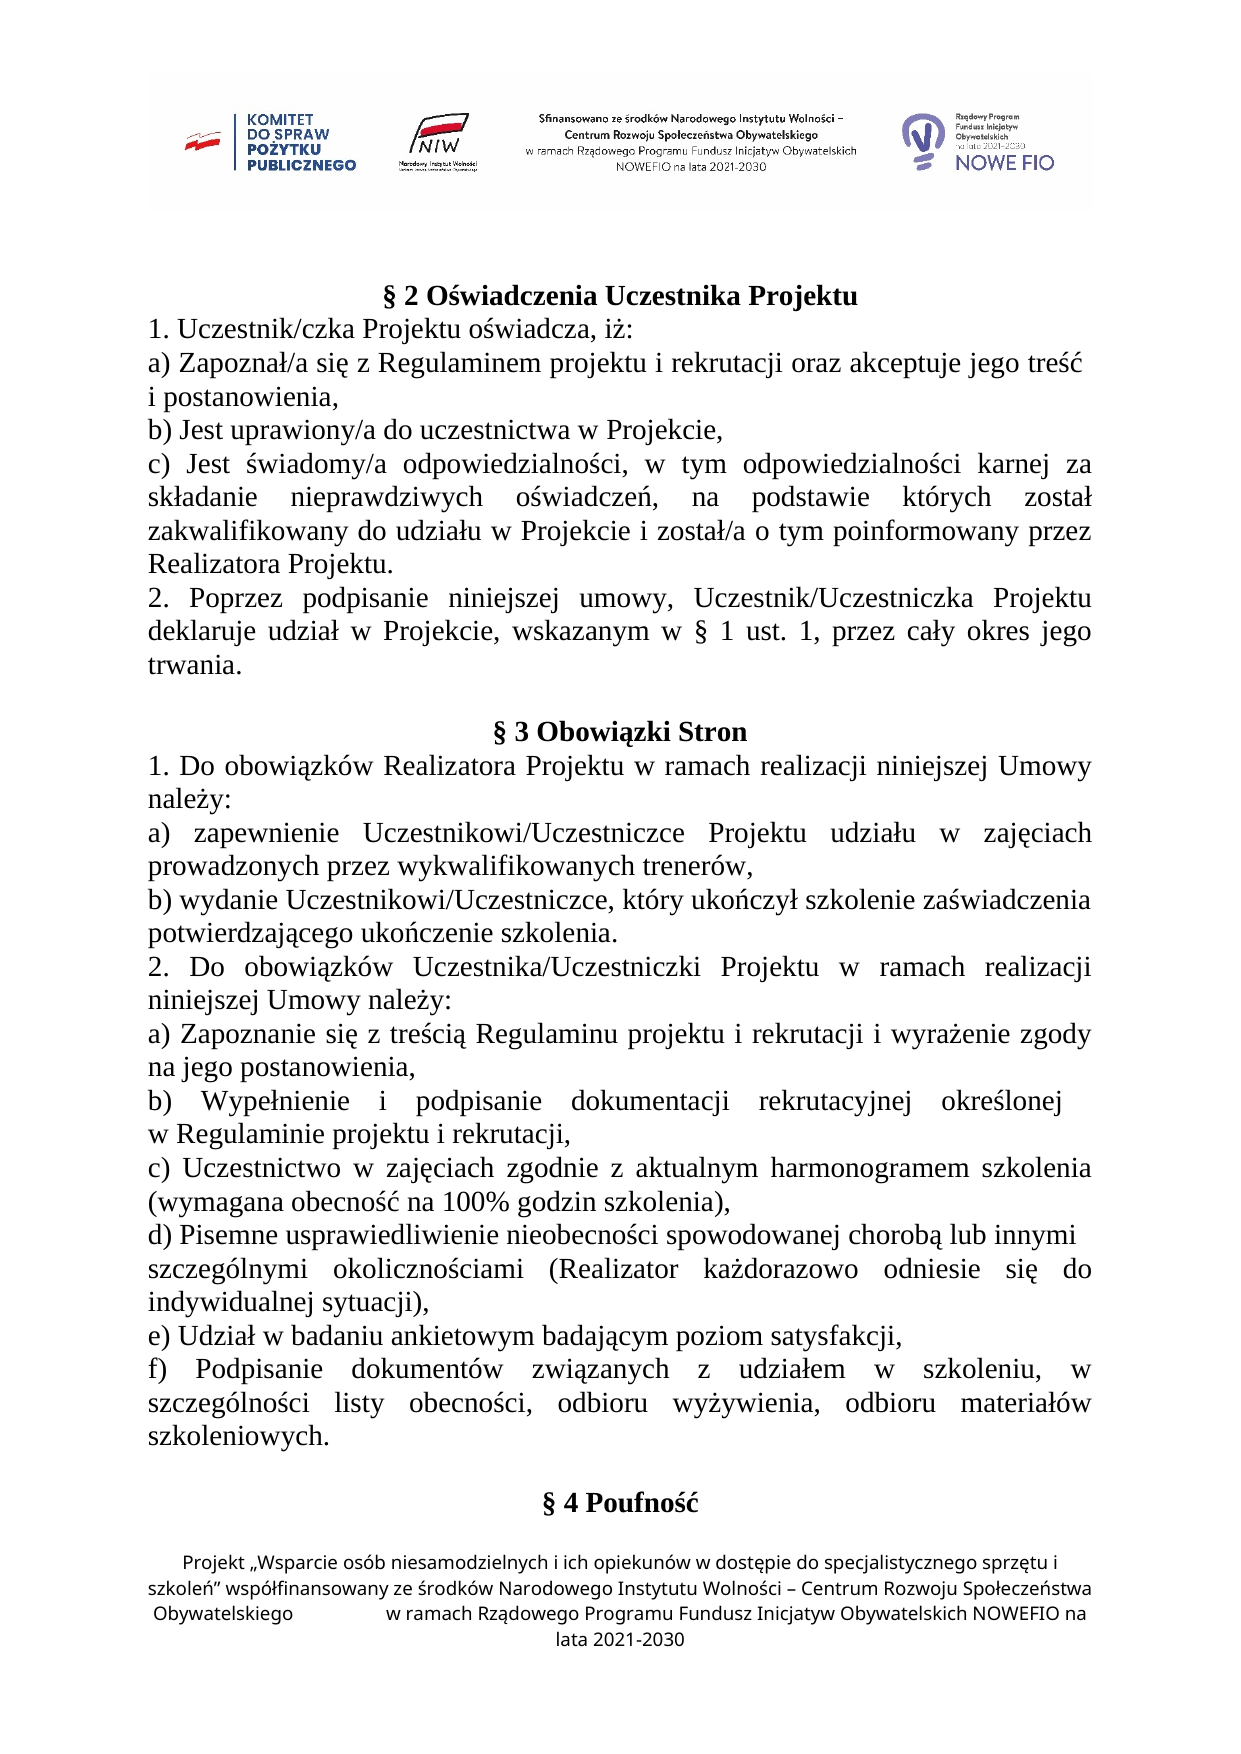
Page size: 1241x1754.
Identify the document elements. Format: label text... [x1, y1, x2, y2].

text a) zapewnienie Uczestnikowi/Uczestniczce Projektu udziału w zajęciach prowadzonych przez wykwalifikowanych trenerów, [148, 815, 1093, 882]
text b) wydanie Uczestnikowi/Uczestniczce, który ukończył szkolenie zaświadczenia [148, 882, 1093, 915]
text c) Uczestnictwo w zajęciach zgodnie z aktualnym harmonogramem szkolenia (wymagana obecność na 100% godzin szkolenia), [148, 1150, 1093, 1217]
text d) Pisemne usprawiedliwienie nieobecności spowodowanej chorobą lub innymi [148, 1217, 1093, 1251]
text potwierdzającego ukończenie szkolenia. [148, 915, 1093, 949]
text szczególnymi okolicznościami (Realizator każdorazowo odniesie się do indywidualnej sytuacji), [148, 1251, 1093, 1318]
text 2. Do obowiązków Uczestnika/Uczestniczki Projektu w ramach realizacji niniejszej Umowy należy: [148, 949, 1093, 1016]
text 2. Poprzez podpisanie niniejszej umowy, Uczestnik/Uczestniczka Projektu deklaruje udział w Projekcie, wskazanym w § 1 ust. 1, przez cały okres jego trwania. [148, 580, 1093, 681]
text § 3 Obowiązki Stron [148, 714, 1093, 748]
text b) Jest uprawiony/a do uczestnictwa w Projekcie, [148, 412, 1093, 446]
picture [147, 73, 1093, 211]
text 1. Do obowiązków Realizatora Projektu w ramach realizacji niniejszej Umowy należy: [148, 748, 1093, 815]
text § 2 Oświadczenia Uczestnika Projektu [148, 278, 1093, 312]
text c) Jest świadomy/a odpowiedzialności, w tym odpowiedzialności karnej za składanie nieprawdziwych oświadczeń, na podstawie których został zakwalifikowany do udziału w Projekcie i został/a o tym poinformowany przez Realizatora Projektu. [148, 446, 1093, 580]
text e) Udział w badaniu ankietowym badającym poziom satysfakcji, [148, 1318, 1093, 1351]
text f) Podpisanie dokumentów związanych z udziałem w szkoleniu, w szczególności listy obecności, odbioru wyżywienia, odbioru materiałów szkoleniowych. [148, 1351, 1093, 1452]
text a) Zapoznanie się z treścią Regulaminu projektu i rekrutacji i wyrażenie zgody na jego postanowienia, [148, 1016, 1093, 1083]
text a) Zapoznał/a się z Regulaminem projektu i rekrutacji oraz akceptuje jego treść i postanowienia, [148, 345, 1093, 412]
text § 4 Poufność [148, 1486, 1093, 1519]
text 1. Uczestnik/czka Projektu oświadcza, iż: [148, 312, 1093, 345]
text b) Wypełnienie i podpisanie dokumentacji rekrutacyjnej określonej w Regulaminie projektu i rekrutacji, [148, 1083, 1093, 1150]
